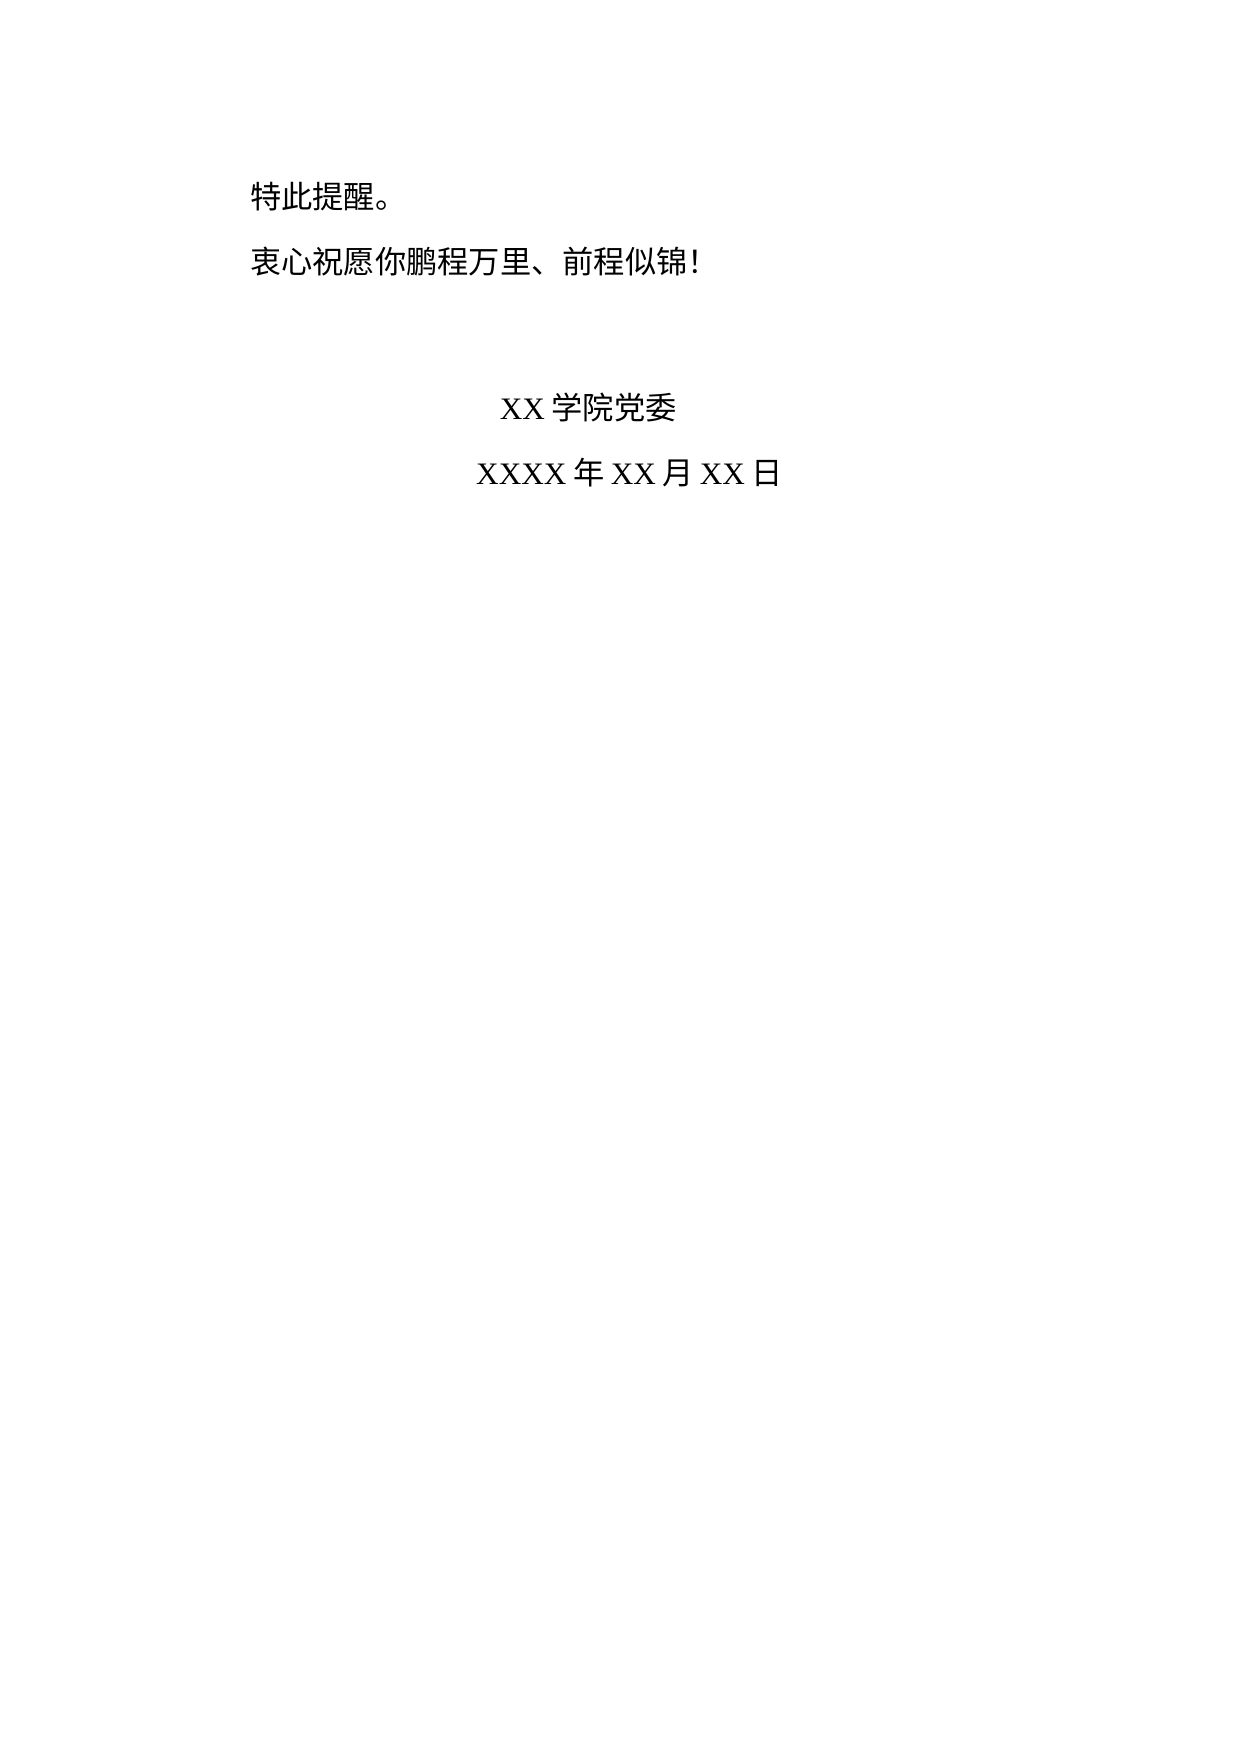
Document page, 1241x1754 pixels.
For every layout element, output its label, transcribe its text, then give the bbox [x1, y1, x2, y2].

text XX学院党委 [187, 373, 1053, 438]
text 特此提醒。 [187, 162, 1053, 227]
text XXXX年XX月XX日 [187, 438, 1053, 503]
text 衷心祝愿你鹏程万里、前程似锦！ [187, 227, 1053, 292]
